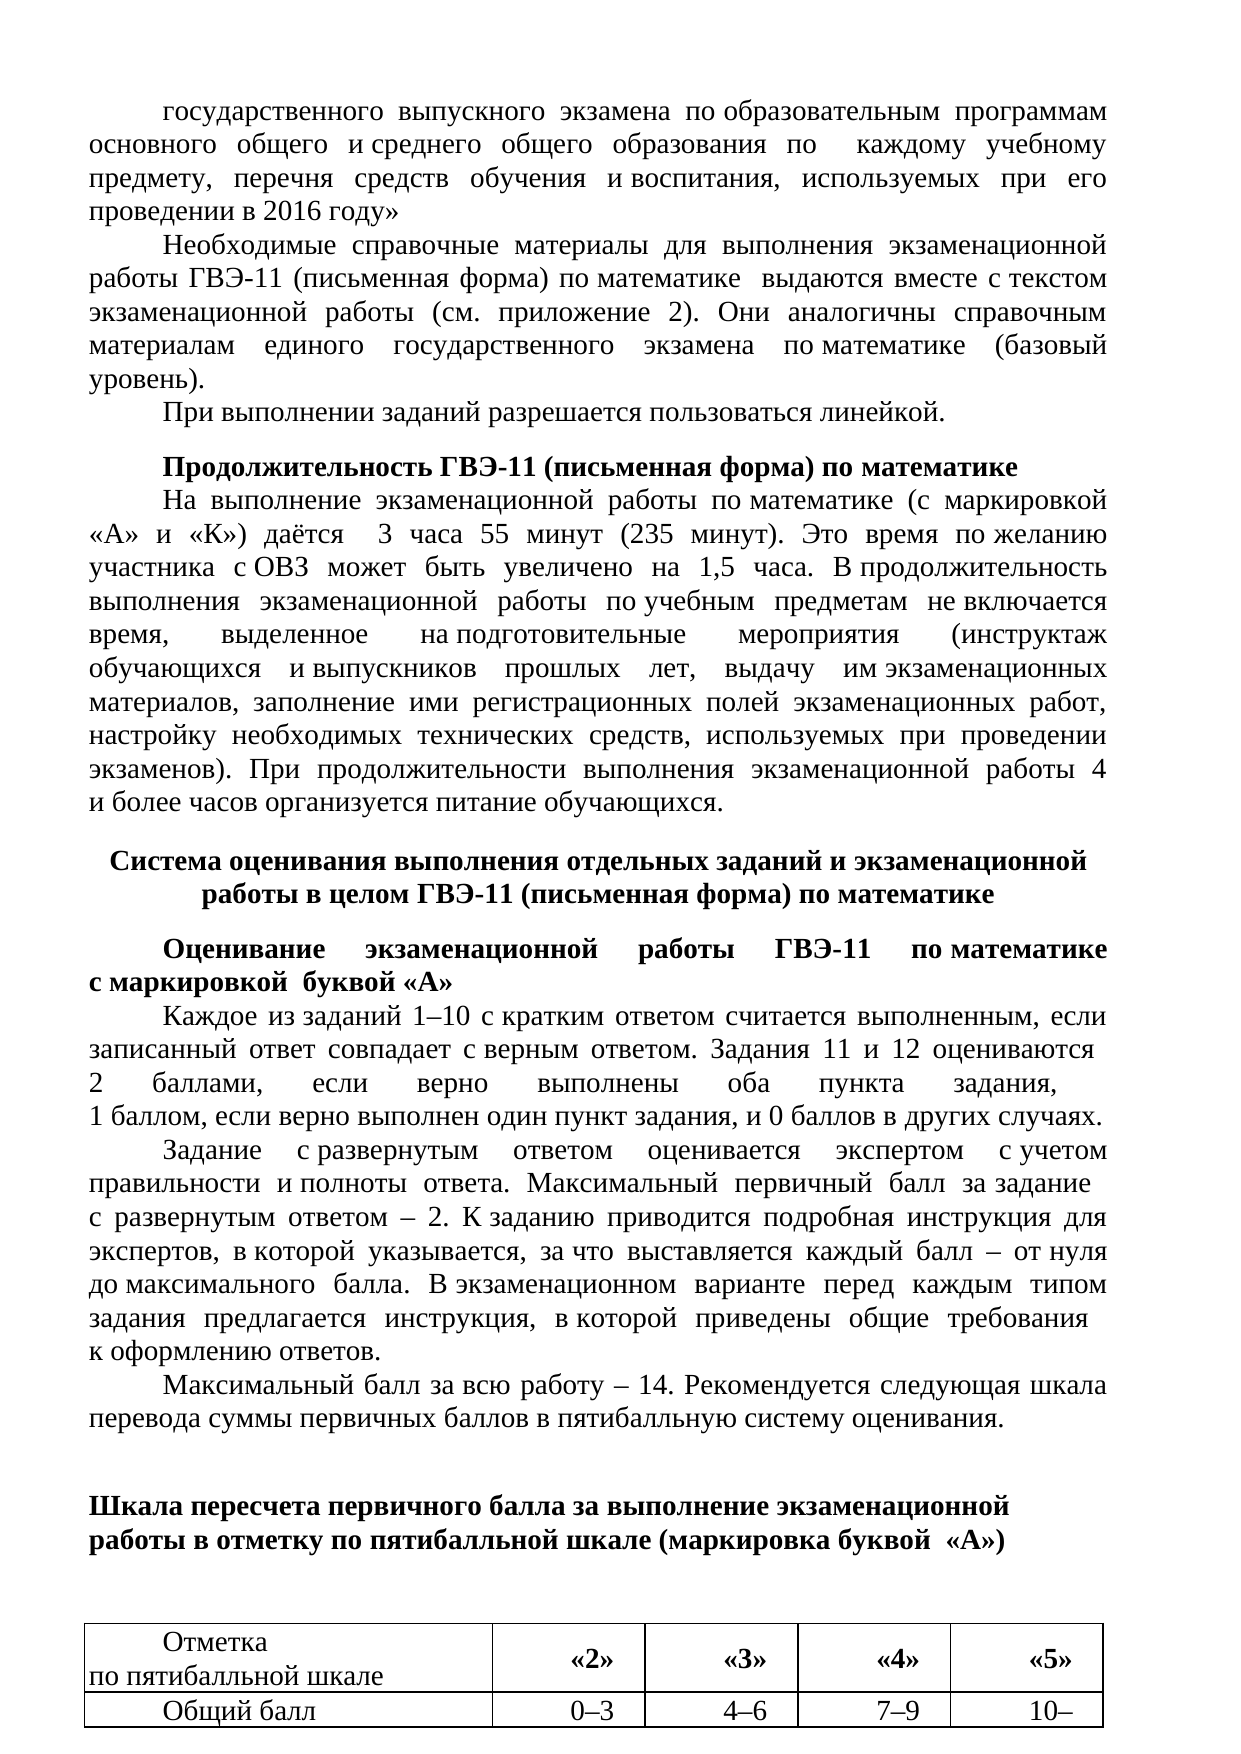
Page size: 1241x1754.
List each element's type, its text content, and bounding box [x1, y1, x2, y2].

text На выполнение экзаменационной работы по математике (с маркировкой «А» и «К») даётся 3 часа 55 минут (235 минут). Это время по желанию участника с ОВЗ может быть увеличено на 1,5 часа. В продолжительность выполнения экзаменационной работы по учебным предметам не включается время, выделенное на подготовительные мероприятия (инструктаж обучающихся и выпускников прошлых лет, выдачу им экзаменационных материалов, заполнение ими регистрационных полей экзаменационных работ, настройку необходимых технических средств, используемых при проведении экзаменов). При продолжительности выполнения экзаменационной работы 4 и более часов организуется питание обучающихся. [89, 482, 1107, 818]
table_cell 7–9 [799, 1693, 950, 1726]
text государственного выпускного экзамена по образовательным программам основного общего и среднего общего образования по каждому учебному предмету, перечня средств обучения и воспитания, используемых при его проведении в 2016 году» [89, 93, 1107, 227]
subtitle Продолжительность ГВЭ-11 (письменная форма) по математике [89, 449, 1107, 482]
text Необходимые справочные материалы для выполнения экзаменационной работы ГВЭ-11 (письменная форма) по математике выдаются вместе с текстом экзаменационной работы (см. приложение 2). Они аналогичны справочным материалам единого государственного экзамена по математике (базовый уровень). [89, 227, 1107, 394]
table_header «2» [493, 1624, 644, 1691]
subtitle Оценивание экзаменационной работы ГВЭ-11 по математике с маркировкой буквой «А» [89, 931, 1107, 998]
table_cell 10–14 [951, 1693, 1102, 1726]
subtitle Система оценивания выполнения отдельных заданий и экзаменационной работы в целом ГВЭ-11 (письменная форма) по математике [89, 843, 1107, 910]
table_header «5» [951, 1624, 1102, 1691]
table_header «3» [646, 1624, 797, 1691]
text Максимальный балл за всю работу – 14. Рекомендуется следующая шкала перевода суммы первичных баллов в пятибалльную систему оценивания. [89, 1367, 1107, 1434]
text При выполнении заданий разрешается пользоваться линейкой. [89, 394, 1107, 428]
table_cell 4–6 [646, 1693, 797, 1726]
table_header «4» [799, 1624, 950, 1691]
table_cell Общий балл [85, 1693, 492, 1726]
text Каждое из заданий 1–10 с кратким ответом считается выполненным, если записанный ответ совпадает с верным ответом. Задания 11 и 12 оцениваются 2 баллами, если верно выполнены оба пункта задания, 1 баллом, если верно выполнен один пункт задания, и 0 баллов в других случаях. [89, 998, 1107, 1132]
subtitle Шкала пересчета первичного балла за выполнение экзаменационной работы в отметку по пятибалльной шкале (маркировка буквой «А») [89, 1488, 1107, 1555]
table_cell 0–3 [493, 1693, 644, 1726]
table_header Отметка по пятибалльной шкале [85, 1624, 492, 1691]
text Задание с развернутым ответом оценивается экспертом с учетом правильности и полноты ответа. Максимальный первичный балл за задание с развернутым ответом – 2. К заданию приводится подробная инструкция для экспертов, в которой указывается, за что выставляется каждый балл – от нуля до максимального балла. В экзаменационном варианте перед каждым типом задания предлагается инструкция, в которой приведены общие требования к оформлению ответов. [89, 1132, 1107, 1367]
